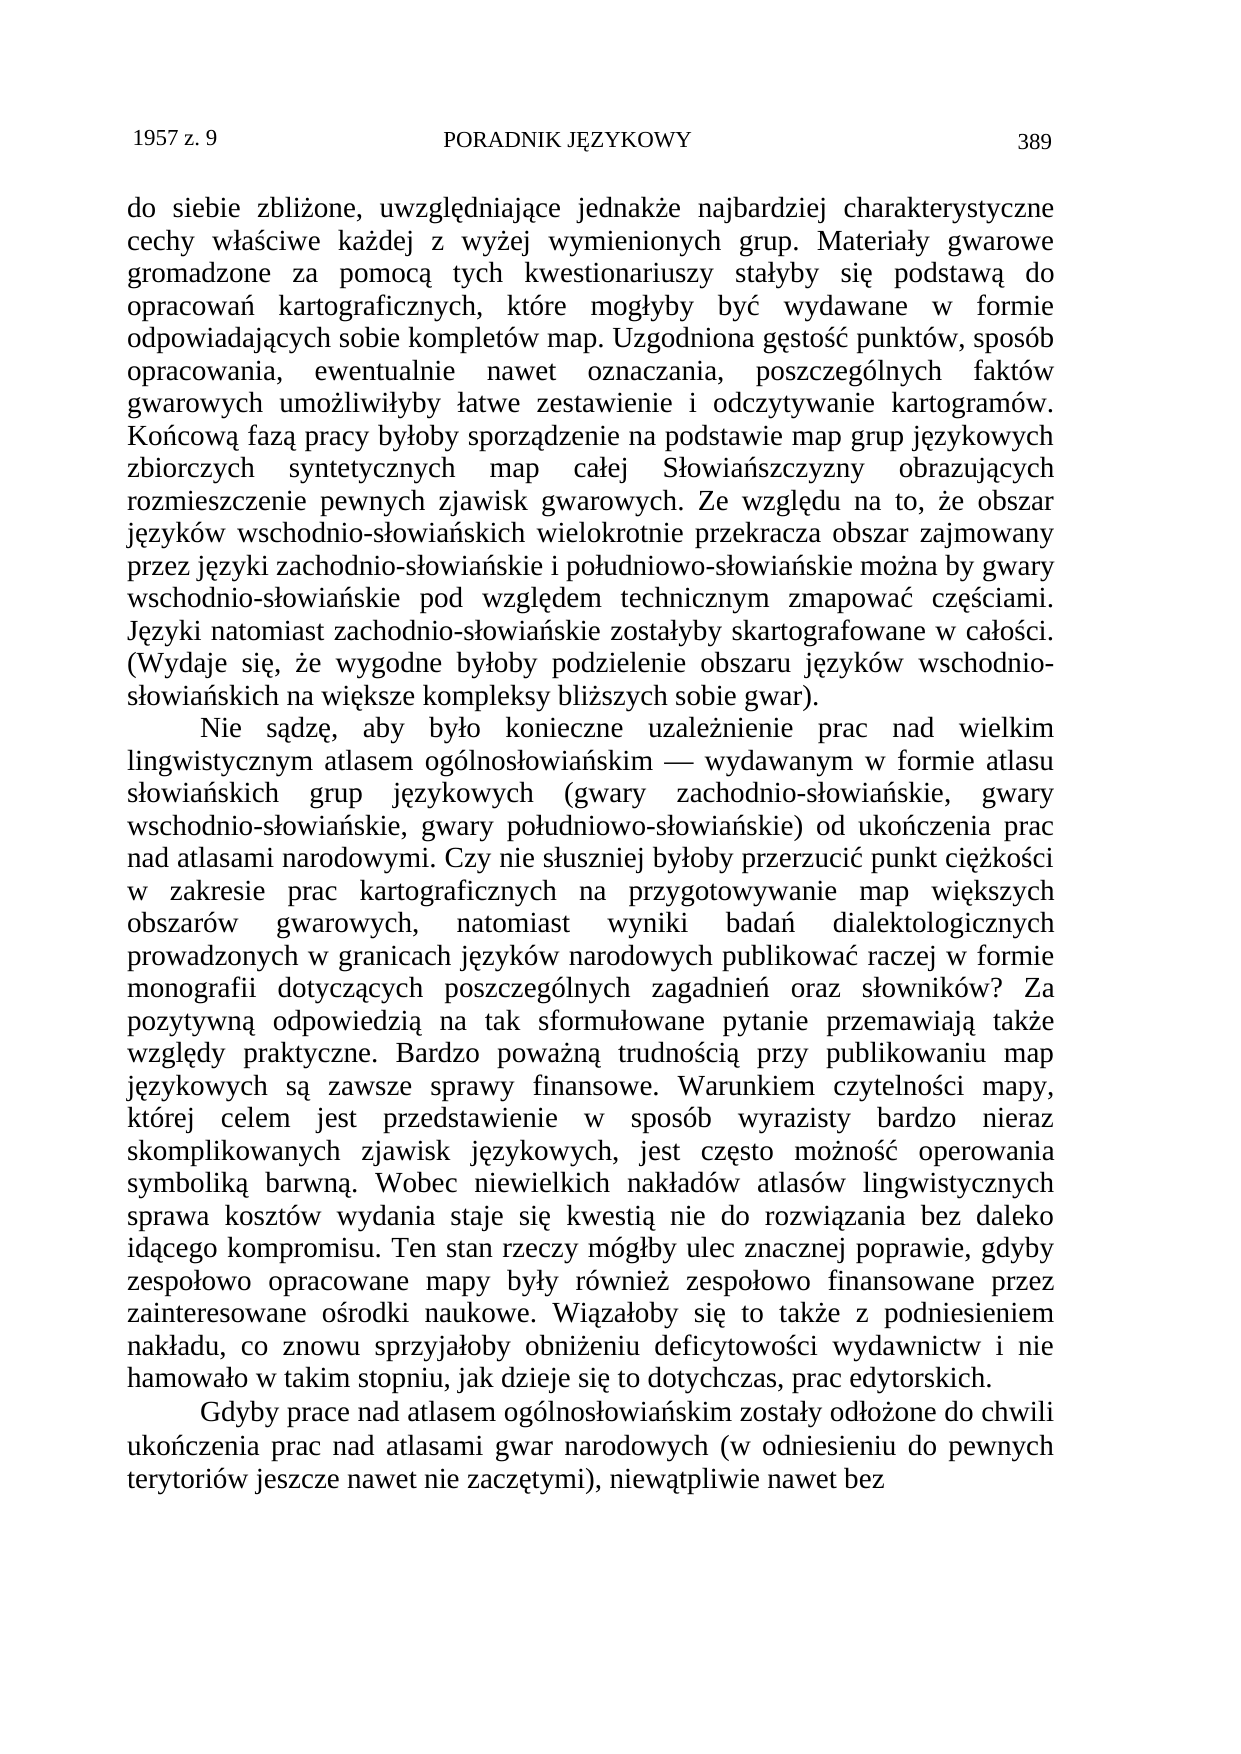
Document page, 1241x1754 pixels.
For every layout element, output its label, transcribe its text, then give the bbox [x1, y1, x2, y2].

text 1957 z. 9 [132, 127, 217, 149]
text PORADNIK JĘZYKOWY [443, 129, 692, 152]
text Nie sądzę, aby było konieczne uzależnienie prac nad wielkim lingwistycznym atlasem ogólnosłowiańskim — wydawanym w formie atlasu słowiańskich grup językowych (gwary zachodnio-słowiańskie, gwary wschodnio-słowiańskie, gwary południowo-słowiańskie) od ukończenia prac nad atlasami narodowymi. Czy nie słuszniej byłoby przerzucić punkt ciężkości w zakresie prac kartograficznych na przygotowywanie map większych obszarów gwarowych, natomiast wyniki badań dialektologicznych prowadzonych w granicach języków narodowych publikować raczej w formie monografii dotyczących poszczególnych zagadnień oraz słowników? Za pozytywną odpowiedzią na tak sformułowane pytanie przemawiają także względy praktyczne. Bardzo poważną trudnością przy publikowaniu map językowych są zawsze sprawy finansowe. Warunkiem czytelności mapy, której celem jest przedstawienie w sposób wyrazisty bardzo nieraz skomplikowanych zjawisk językowych, jest często możność operowania symboliką barwną. Wobec niewielkich nakładów atlasów lingwistycznych sprawa kosztów wydania staje się kwestią nie do rozwiązania bez daleko idącego kompromisu. Ten stan rzeczy mógłby ulec znacznej poprawie, gdyby zespołowo opracowane mapy były również zespołowo finansowane przez zainteresowane ośrodki naukowe. Wiązałoby się to także z podniesieniem nakładu, co znowu sprzyjałoby obniżeniu deficytowości wydawnictw i nie hamowało w takim stopniu, jak dzieje się to dotychczas, prac edytorskich. [127, 712, 1055, 1394]
text do siebie zbliżone, uwzględniające jednakże najbardziej charakterystyczne cechy właściwe każdej z wyżej wymienionych grup. Materiały gwarowe gromadzone za pomocą tych kwestionariuszy stałyby się podstawą do opracowań kartograficznych, które mogłyby być wydawane w formie odpowiadających sobie kompletów map. Uzgodniona gęstość punktów, sposób opracowania, ewentualnie nawet oznaczania, poszczególnych faktów gwarowych umożliwiłyby łatwe zestawienie i odczytywanie kartogramów. Końcową fazą pracy byłoby sporządzenie na podstawie map grup językowych zbiorczych syntetycznych map całej Słowiańszczyzny obrazujących rozmieszczenie pewnych zjawisk gwarowych. Ze względu na to, że obszar języków wschodnio-słowiańskich wielokrotnie przekracza obszar zajmowany przez języki zachodnio-słowiańskie i południowo-słowiańskie można by gwary wschodnio-słowiańskie pod względem technicznym zmapować częściami. Języki natomiast zachodnio-słowiańskie zostałyby skartografowane w całości. (Wydaje się, że wygodne byłoby podzielenie obszaru języków wschodnio-słowiańskich na większe kompleksy bliższych sobie gwar). [127, 192, 1055, 712]
text Gdyby prace nad atlasem ogólnosłowiańskim zostały odłożone do chwili ukończenia prac nad atlasami gwar narodowych (w odniesieniu do pewnych terytoriów jeszcze nawet nie zaczętymi), niewątpliwie nawet bez [127, 1394, 1055, 1496]
text 389 [1017, 131, 1052, 154]
